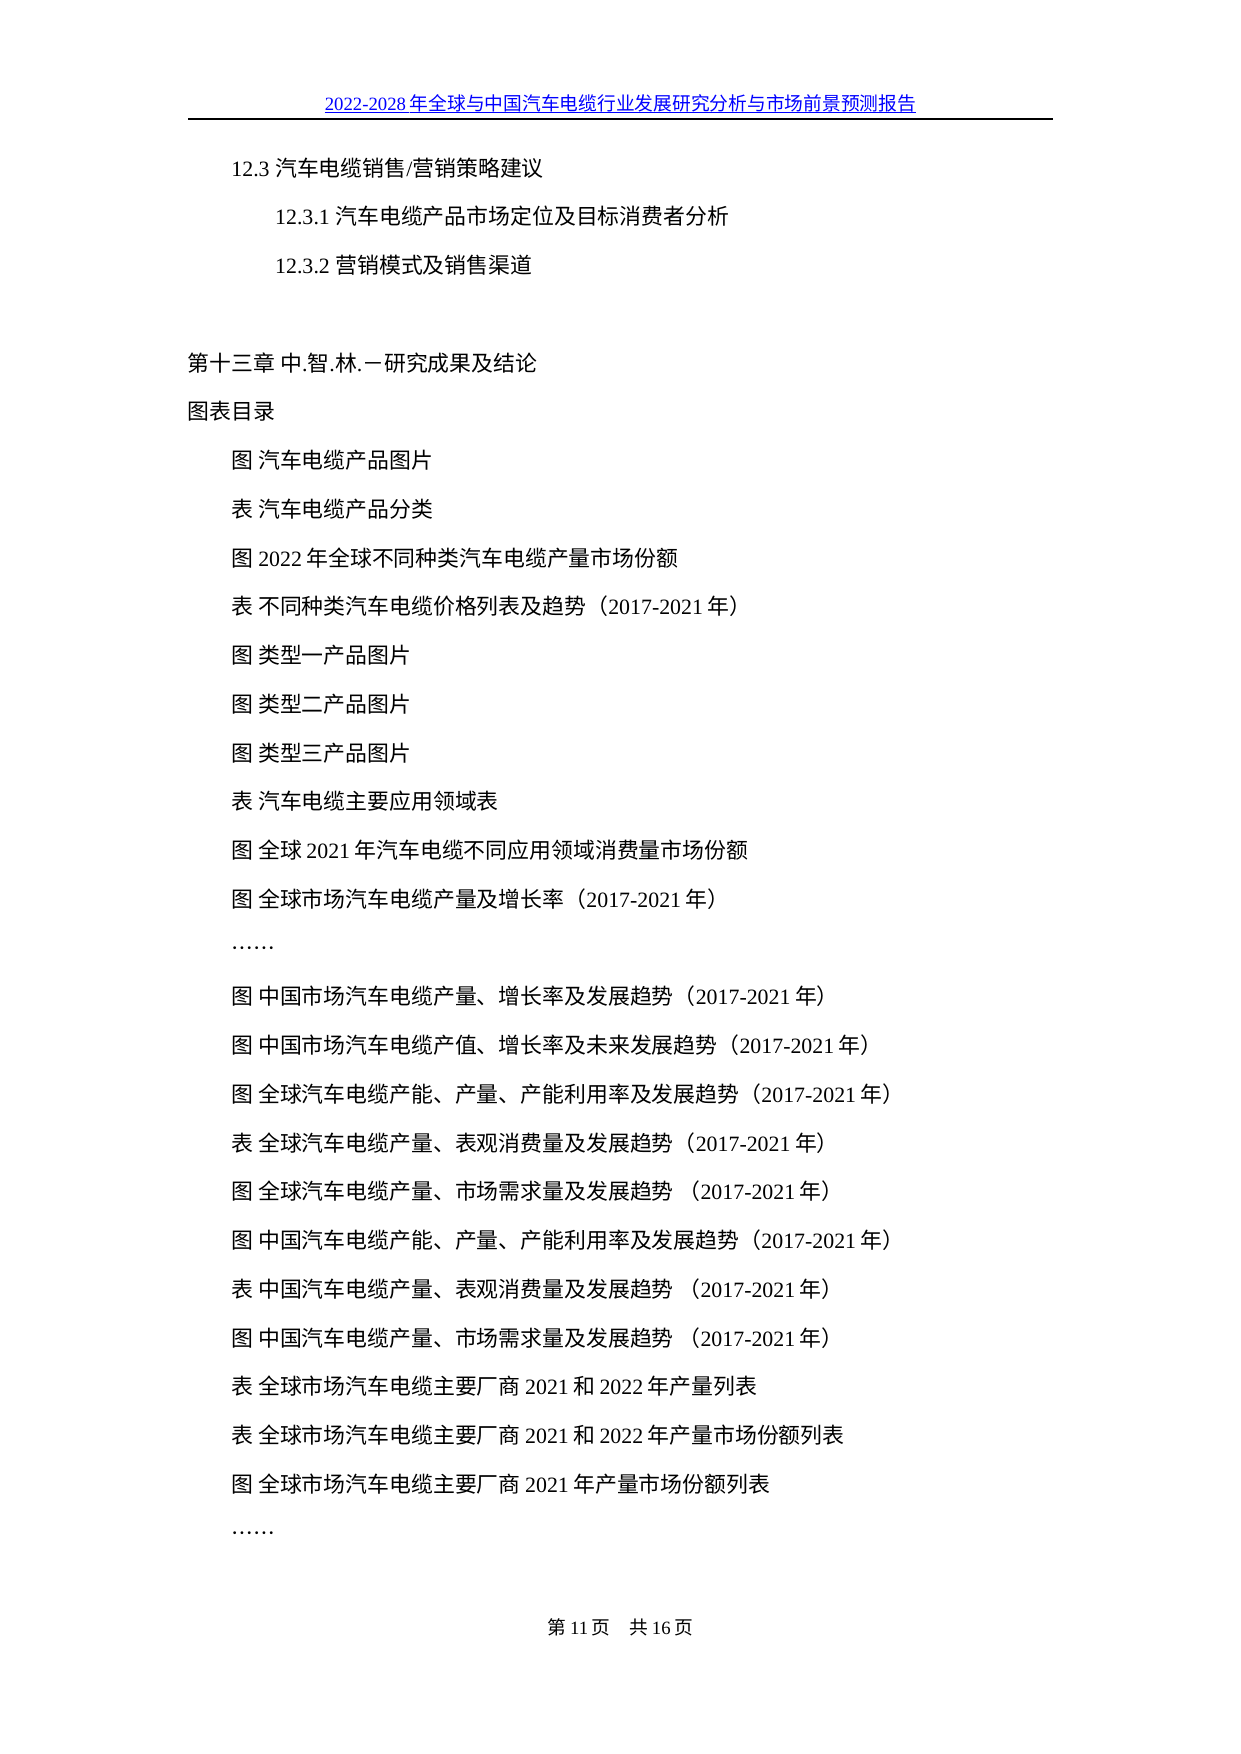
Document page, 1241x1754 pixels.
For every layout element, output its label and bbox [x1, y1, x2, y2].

text [187, 150, 1053, 1548]
